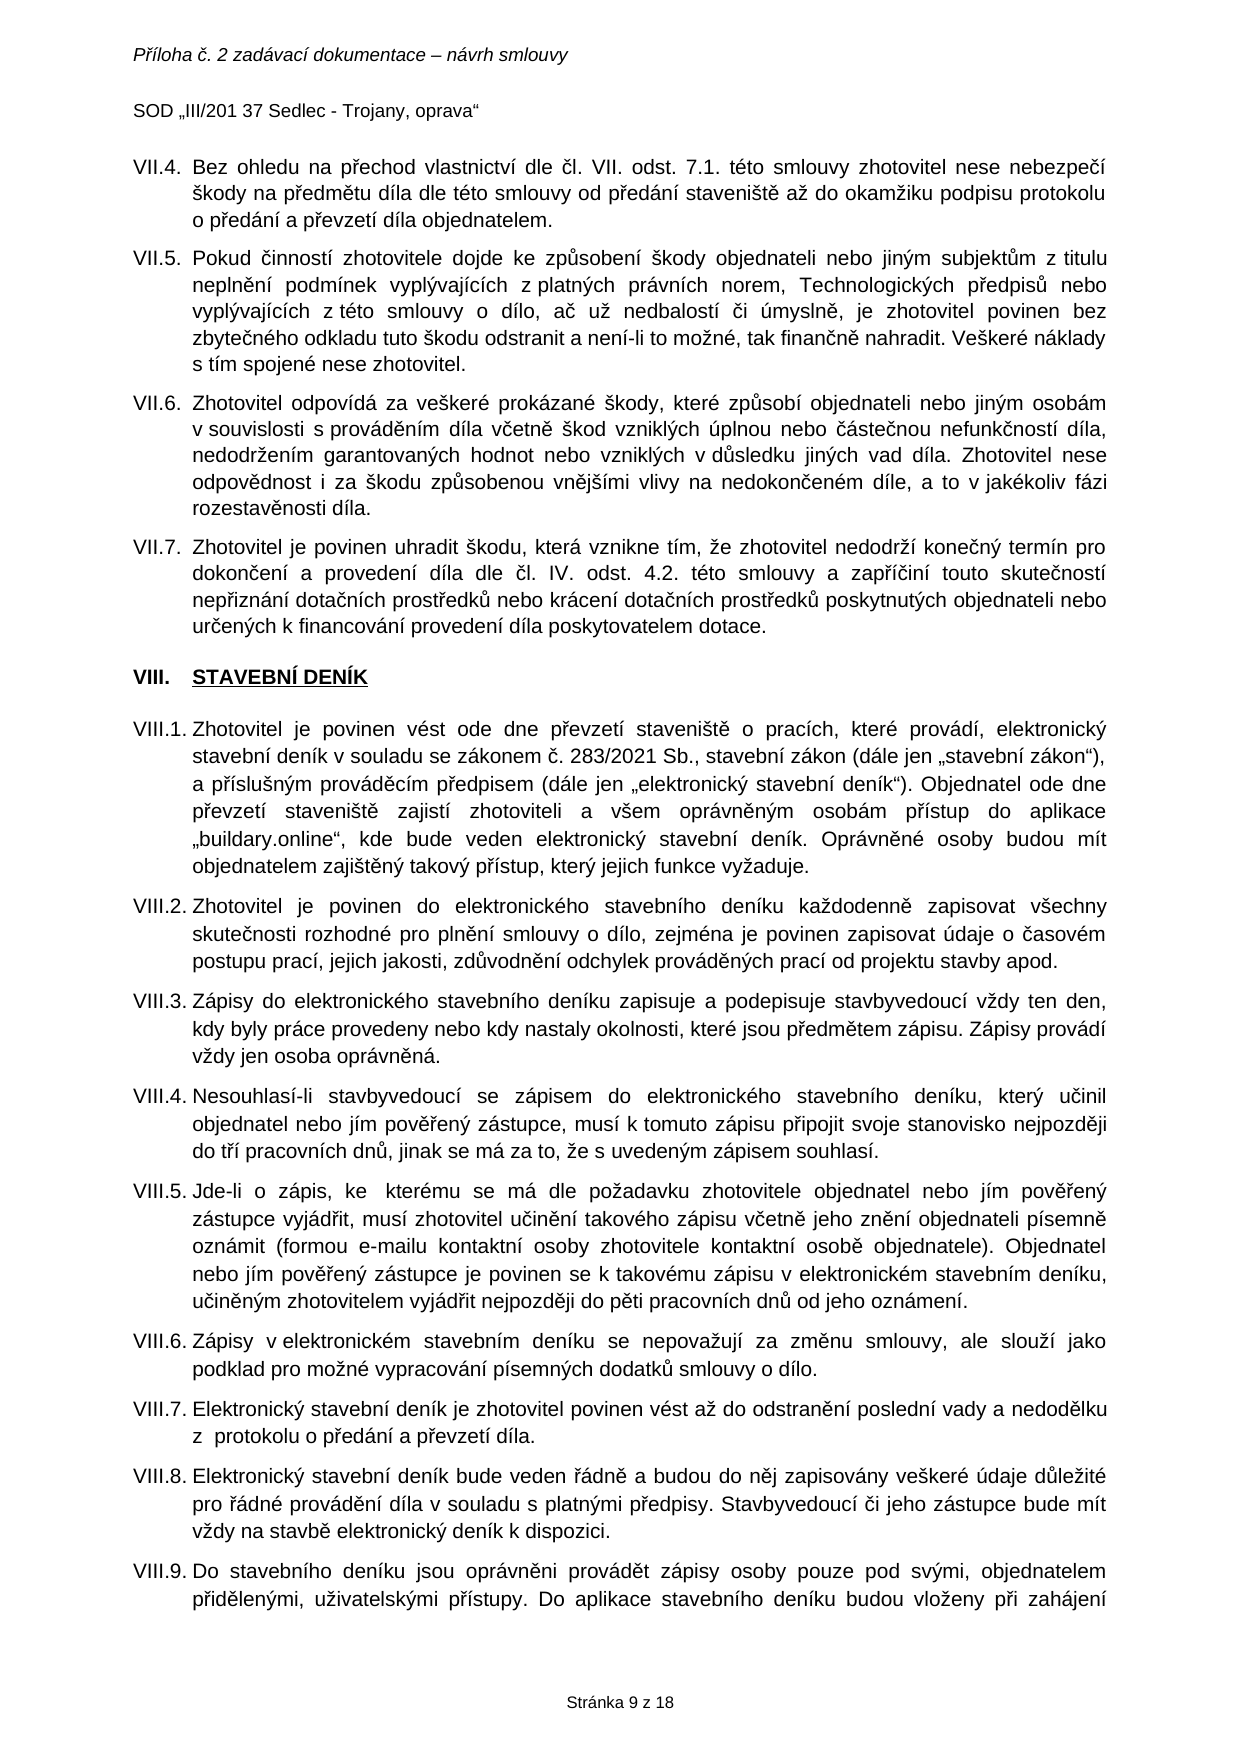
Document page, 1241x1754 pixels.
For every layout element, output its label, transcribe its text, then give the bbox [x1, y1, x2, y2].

list Zápisy do elektronického stavebního deníku zapisuje a podepisuje stavbyvedoucí vždy ten den, kdy byly práce provedeny nebo kdy nastaly okolnosti, které jsou předmětem zápisu. Zápisy provádí vždy jen osoba oprávněná. [133, 989, 1107, 1068]
list Pokud činností zhotovitele dojde ke způsobení škody objednateli nebo jiným subjektům z titulu neplnění podmínek vyplývajících z platných právních norem, Technologických předpisů nebo vyplývajících z této smlouvy o dílo, ač už nedbalostí či úmyslně, je zhotovitel povinen bez zbytečného odkladu tuto škodu odstranit a není-li to možné, tak finančně nahradit. Veškeré náklady s tím spojené nese zhotovitel. [133, 246, 1107, 376]
list Zápisy v elektronickém stavebním deníku se nepovažují za změnu smlouvy, ale slouží jako podklad pro možné vypracování písemných dodatků smlouvy o dílo. [133, 1329, 1107, 1381]
list Zhotovitel odpovídá za veškeré prokázané škody, které způsobí objednateli nebo jiným osobám v souvislosti s prováděním díla včetně škod vzniklých úplnou nebo částečnou nefunkčností díla, nedodržením garantovaných hodnot nebo vzniklých v důsledku jiných vad díla. Zhotovitel nese odpovědnost i za škodu způsobenou vnějšími vlivy na nedokončeném díle, a to v jakékoliv fázi rozestavěnosti díla. [133, 391, 1107, 520]
list Elektronický stavební deník bude veden řádně a budou do něj zapisovány veškeré údaje důležité pro řádné provádění díla v souladu s platnými předpisy. Stavbyvedoucí či jeho zástupce bude mít vždy na stavbě elektronický deník k dispozici. [133, 1464, 1107, 1543]
list Jde-li o zápis, ke kterému se má dle požadavku zhotovitele objednatel nebo jím pověřený zástupce vyjádřit, musí zhotovitel učinění takového zápisu včetně jeho znění objednateli písemně oznámit (formou e-mailu kontaktní osoby zhotovitele kontaktní osobě objednatele). Objednatel nebo jím pověřený zástupce je povinen se k takovému zápisu v elektronickém stavebním deníku, učiněným zhotovitelem vyjádřit nejpozději do pěti pracovních dnů od jeho oznámení. [133, 1179, 1107, 1313]
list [133, 1559, 1107, 1611]
list Bez ohledu na přechod vlastnictví dle čl. VII. odst. 7.1. této smlouvy zhotovitel nese nebezpečí škody na předmětu díla dle této smlouvy od předání staveniště až do okamžiku podpisu protokolu o předání a převzetí díla objednatelem. [133, 155, 1107, 231]
list Zhotovitel je povinen vést ode dne převzetí staveniště o pracích, které provádí, elektronický stavební deník v souladu se zákonem č. 283/2021 Sb., stavební zákon (dále jen „stavební zákon“), a příslušným prováděcím předpisem (dále jen „elektronický stavební deník“). Objednatel ode dne převzetí staveniště zajistí zhotoviteli a všem oprávněným osobám přístup do aplikace „buildary.online“, kde bude veden elektronický stavební deník. Oprávněné osoby budou mít objednatelem zajištěný takový přístup, který jejich funkce vyžaduje. [133, 717, 1107, 878]
list Nesouhlasí-li stavbyvedoucí se zápisem do elektronického stavebního deníku, který učinil objednatel nebo jím pověřený zástupce, musí k tomuto zápisu připojit svoje stanovisko nejpozději do tří pracovních dnů, jinak se má za to, že s uvedeným zápisem souhlasí. [133, 1084, 1107, 1163]
list Elektronický stavební deník je zhotovitel povinen vést až do odstranění poslední vady a nedodělku z protokolu o předání a převzetí díla. [133, 1397, 1107, 1448]
list STAVEBNÍ DENÍK [133, 665, 1107, 689]
list Zhotovitel je povinen uhradit škodu, která vznikne tím, že zhotovitel nedodrží konečný termín pro dokončení a provedení díla dle čl. IV. odst. 4.2. této smlouvy a zapříčiní touto skutečností nepřiznání dotačních prostředků nebo krácení dotačních prostředků poskytnutých objednateli nebo určených k financování provedení díla poskytovatelem dotace. [133, 535, 1107, 638]
list Zhotovitel je povinen do elektronického stavebního deníku každodenně zapisovat všechny skutečnosti rozhodné pro plnění smlouvy o dílo, zejména je povinen zapisovat údaje o časovém postupu prací, jejich jakosti, zdůvodnění odchylek prováděných prací od projektu stavby apod. [133, 894, 1107, 973]
